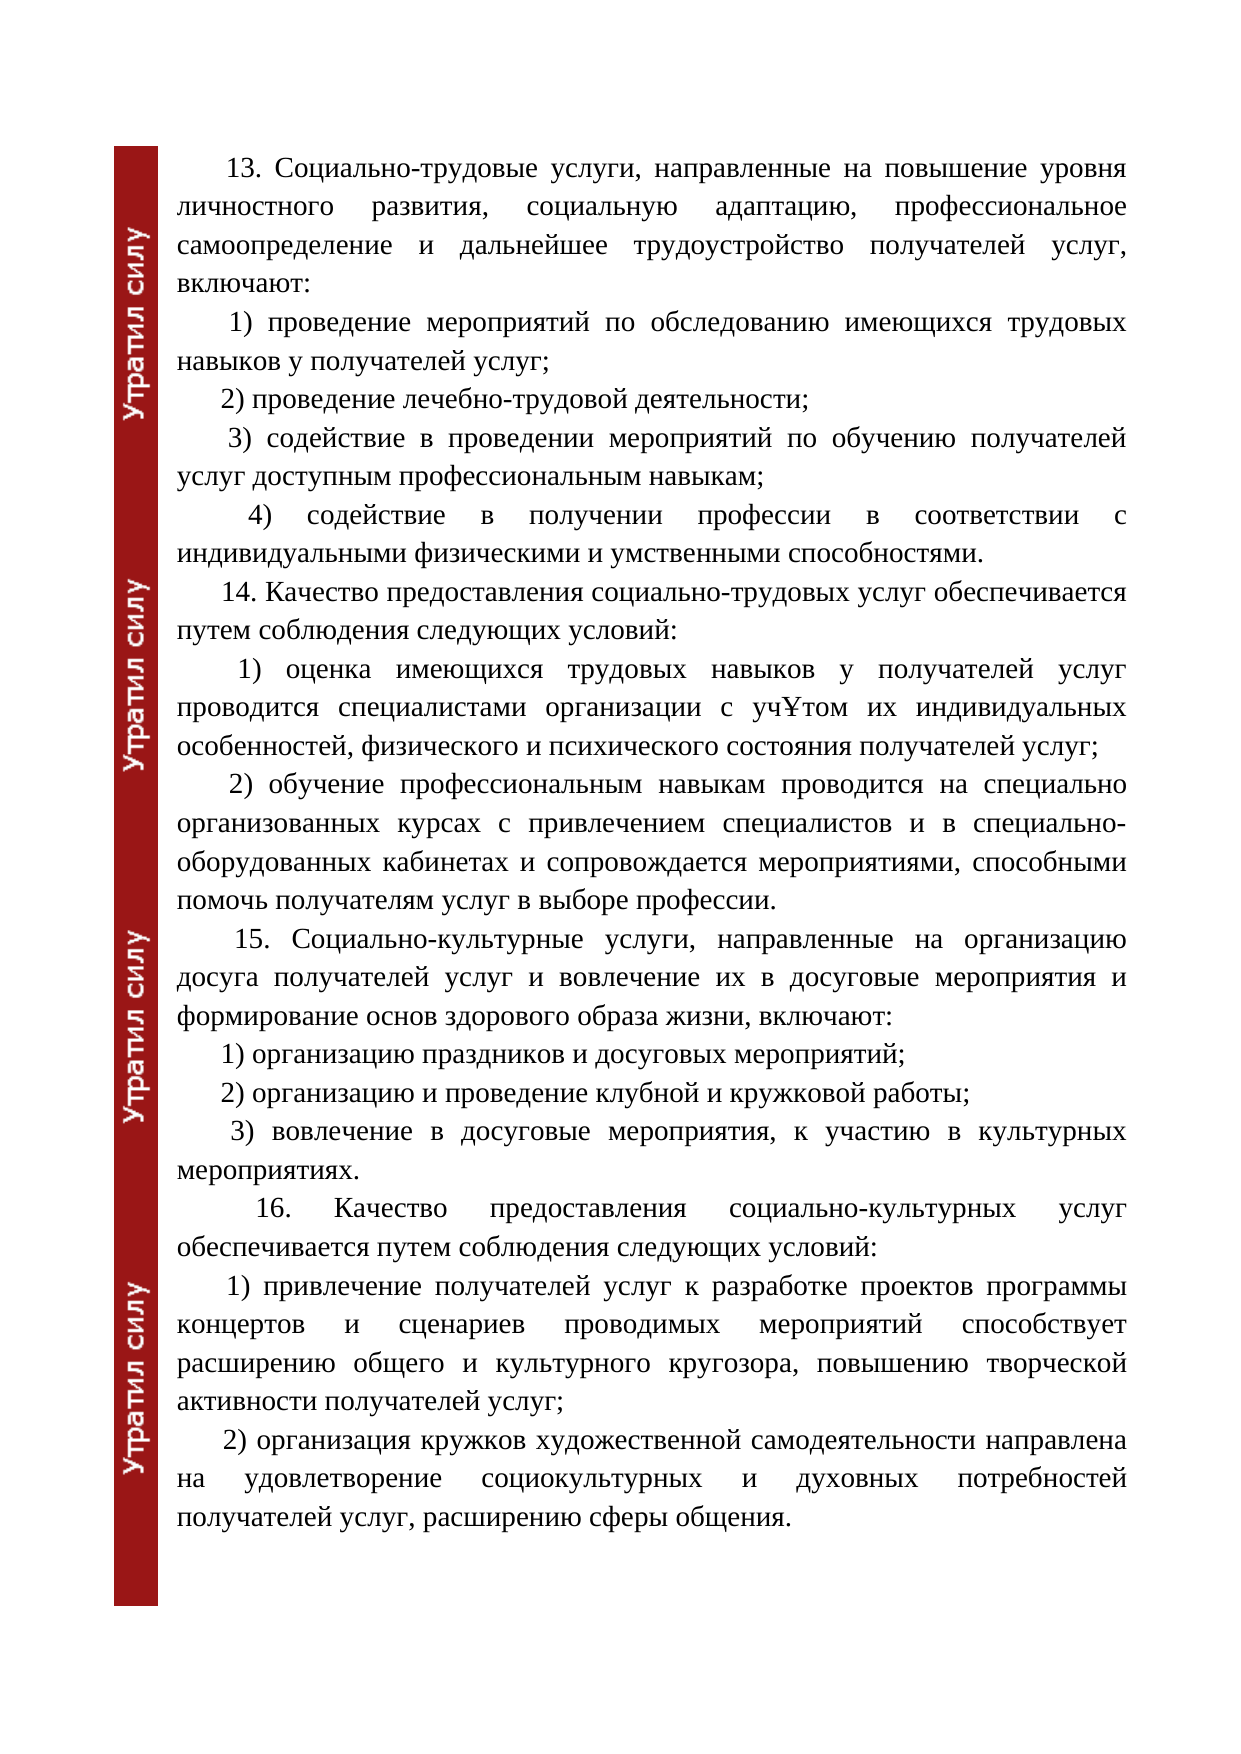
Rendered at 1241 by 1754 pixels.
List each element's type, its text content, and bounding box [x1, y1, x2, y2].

text 16. Качество предоставления социально-культурных услуг обеспечивается путем соблюдения следующих условий: [112, 1191, 1128, 1263]
picture [114, 376, 158, 381]
text 1) проведение мероприятий по обследованию имеющихся трудовых навыков у получателей услуг; [112, 304, 1128, 376]
text 14. Качество предоставления социально-трудовых услуг обеспечивается путем соблюдения следующих условий: [112, 574, 1128, 646]
picture [114, 1070, 158, 1075]
text 13. Социально-трудовые услуги, направленные на повышение уровня личностного развития, социальную адаптацию, профессиональное самоопределение и дальнейшее трудоустройство получателей услуг, включают: [112, 150, 1128, 299]
picture [114, 916, 158, 921]
text 1) привлечение получателей услуг к разработке проектов программы концертов и сценариев проводимых мероприятий способствует расширению общего и культурного кругозора, повышению творческой активности получателей услуг; [112, 1268, 1128, 1417]
text 2) проведение лечебно-трудовой деятельности; [112, 381, 1128, 415]
picture [114, 569, 158, 574]
picture [114, 1263, 158, 1268]
text 3) вовлечение в досуговые мероприятия, к участию в культурных мероприятиях. [112, 1113, 1128, 1186]
picture [114, 299, 158, 304]
text 2) организацию и проведение клубной и кружковой работы; [112, 1075, 1128, 1108]
text 1) оценка имеющихся трудовых навыков у получателей услуг проводится специалистами организации с учҰтом их индивидуальных особенностей, физического и психического состояния получателей услуг; [112, 651, 1128, 762]
text 15. Социально-культурные услуги, направленные на организацию досуга получателей услуг и вовлечение их в досуговые мероприятия и формирование основ здорового образа жизни, включают: [112, 921, 1128, 1031]
picture [114, 1417, 158, 1422]
text 3) содействие в проведении мероприятий по обучению получателей услуг доступным профессиональным навыкам; [112, 420, 1128, 492]
picture [114, 762, 158, 767]
text 4) содействие в получении профессии в соответствии с индивидуальными физическими и умственными способностями. [112, 497, 1128, 569]
picture [114, 146, 158, 150]
picture [114, 1186, 158, 1191]
picture [114, 646, 158, 651]
text 1) организацию праздников и досуговых мероприятий; [112, 1036, 1128, 1070]
picture [114, 1031, 158, 1036]
text 2) обучение профессиональным навыкам проводится на специально организованных курсах с привлечением специалистов и в специально- оборудованных кабинетах и сопровождается мероприятиями, способными помочь получателям услуг в выборе профессии. [112, 767, 1128, 916]
picture [114, 415, 158, 420]
picture [114, 492, 158, 497]
picture [114, 1108, 158, 1113]
text 2) организация кружков художественной самодеятельности направлена на удовлетворение социокультурных и духовных потребностей получателей услуг, расширению сферы общения. [112, 1422, 1128, 1532]
picture [114, 1532, 158, 1606]
